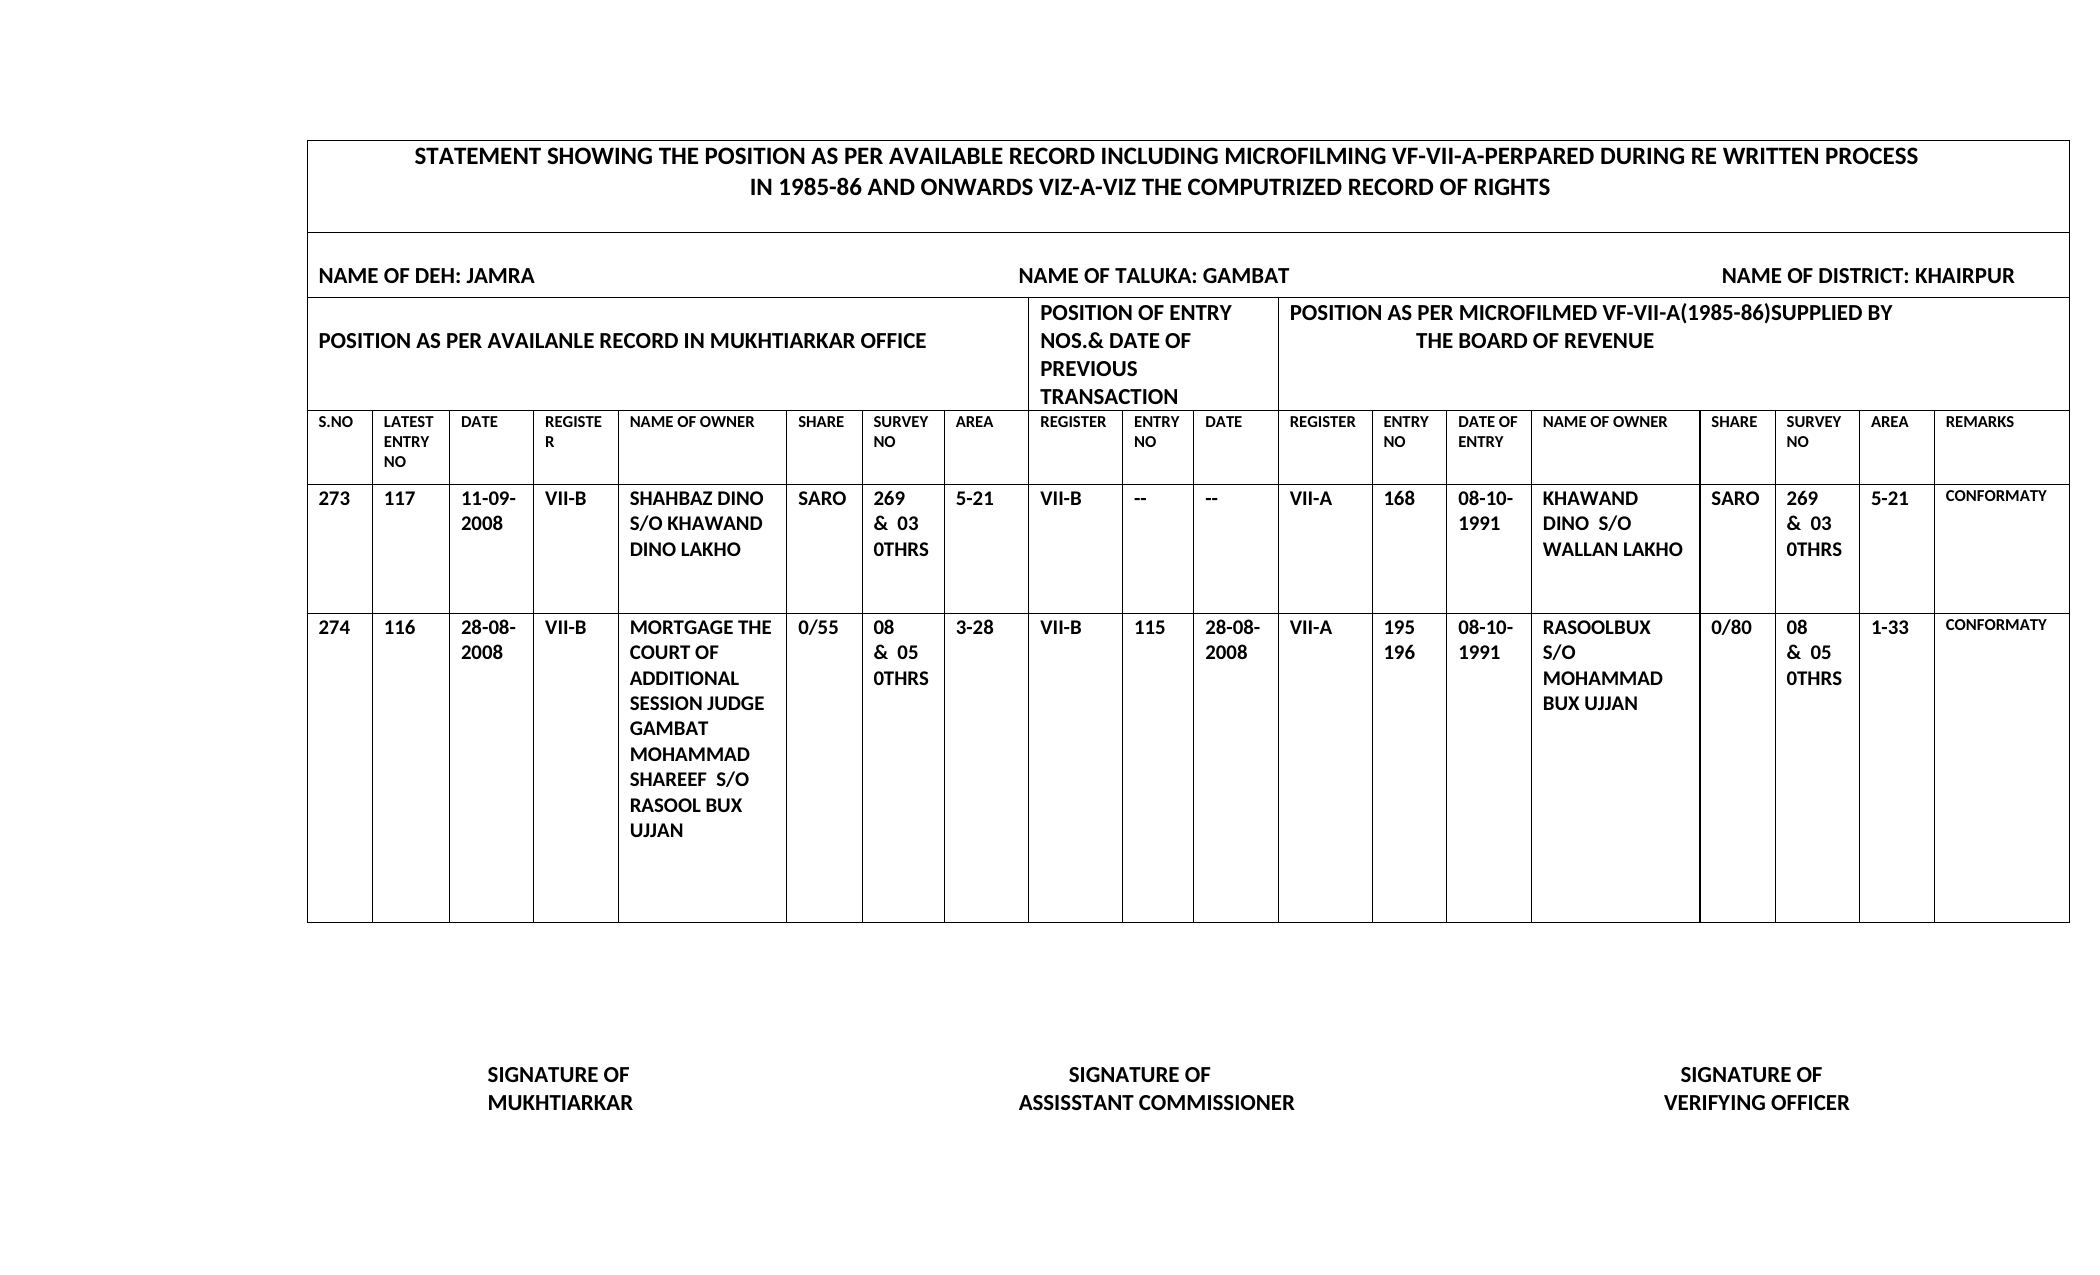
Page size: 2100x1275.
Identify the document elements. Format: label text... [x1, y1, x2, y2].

table_cell -- [1123, 485, 1193, 613]
table_cell 273 [308, 485, 372, 613]
table_cell 269 & 03 0THRS [863, 485, 944, 613]
table_cell SARO [787, 485, 862, 613]
table_cell VII-A [1279, 614, 1372, 922]
table_cell SHARE [787, 411, 862, 484]
table_cell CONFORMATY [1935, 485, 2069, 613]
table_cell -- [1194, 485, 1278, 613]
table_cell 117 [373, 485, 449, 613]
table_cell DATE OF ENTRY [1447, 411, 1531, 484]
table_cell SHAHBAZ DINO S/O KHAWAND DINO LAKHO [619, 485, 786, 613]
table_cell NAME OF DEH: JAMRA NAME OF TALUKA: GAMBAT NAME OF DISTRICT: KHAIRPUR [308, 233, 2069, 297]
table_cell 3-28 [945, 614, 1028, 922]
table_cell 08 & 05 0THRS [1776, 614, 1859, 922]
table_cell POSITION AS PER MICROFILMED VF-VII-A(1985-86)SUPPLIED BY THE BOARD OF REVENUE [1279, 298, 2069, 410]
table_cell SURVEY NO [863, 411, 944, 484]
table_cell 116 [373, 614, 449, 922]
table_cell DATE [1194, 411, 1278, 484]
table_cell VII-A [1279, 485, 1372, 613]
table_cell AREA [1860, 411, 1934, 484]
table_cell 08 & 05 0THRS [863, 614, 944, 922]
table_cell 274 [308, 614, 372, 922]
table_cell S.NO [308, 411, 372, 484]
table_cell 5-21 [945, 485, 1028, 613]
table_cell MORTGAGE THE COURT OF ADDITIONAL SESSION JUDGE GAMBAT MOHAMMAD SHAREEF S/O RASOOL BUX UJJAN [619, 614, 786, 922]
table_cell NAME OF OWNER [619, 411, 786, 484]
table_cell 269 & 03 0THRS [1776, 485, 1859, 613]
table_cell 08-10-1991 [1447, 614, 1531, 922]
table_cell REGISTER [1029, 411, 1122, 484]
table_cell REGISTER [534, 411, 618, 484]
table_cell 28-08-2008 [450, 614, 533, 922]
table_cell 08-10-1991 [1447, 485, 1531, 613]
table_cell CONFORMATY [1935, 614, 2069, 922]
table_cell KHAWAND DINO S/O WALLAN LAKHO [1532, 485, 1699, 613]
table_cell DATE [450, 411, 533, 484]
table_cell 28-08-2008 [1194, 614, 1278, 922]
table_cell VII-B [534, 614, 618, 922]
table_header STATEMENT SHOWING THE POSITION AS PER AVAILABLE RECORD INCLUDING MICROFILMING VF-VII-A-PERPARED DURING RE WRITTEN PROCESS IN 1985-86 AND ONWARDS VIZ-A-VIZ THE COMPUTRIZED RECORD OF RIGHTS [308, 141, 2069, 232]
table_cell POSITION OF ENTRY NOS.& DATE OF PREVIOUS TRANSACTION [1029, 298, 1278, 410]
table_cell 168 [1373, 485, 1446, 613]
table_cell 5-21 [1860, 485, 1934, 613]
table_cell VII-B [534, 485, 618, 613]
table_cell LATEST ENTRY NO [373, 411, 449, 484]
table_cell 195 196 [1373, 614, 1446, 922]
table_cell SARO [1701, 485, 1775, 613]
table_cell REGISTER [1279, 411, 1372, 484]
table_cell ENTRY NO [1123, 411, 1193, 484]
table_cell VII-B [1029, 614, 1122, 922]
table_cell SHARE [1701, 411, 1775, 484]
table_cell SURVEY NO [1776, 411, 1859, 484]
table_cell 0/80 [1701, 614, 1775, 922]
table_cell 0/55 [787, 614, 862, 922]
table_cell 115 [1123, 614, 1193, 922]
table_cell POSITION AS PER AVAILANLE RECORD IN MUKHTIARKAR OFFICE [308, 298, 1028, 410]
table_cell AREA [945, 411, 1028, 484]
table_cell RASOOLBUX S/O MOHAMMAD BUX UJJAN [1532, 614, 1699, 922]
table_cell ENTRY NO [1373, 411, 1446, 484]
table_cell NAME OF OWNER [1532, 411, 1699, 484]
table_cell REMARKS [1935, 411, 2069, 484]
table_cell 11-09-2008 [450, 485, 533, 613]
table_cell 1-33 [1860, 614, 1934, 922]
table_cell VII-B [1029, 485, 1122, 613]
